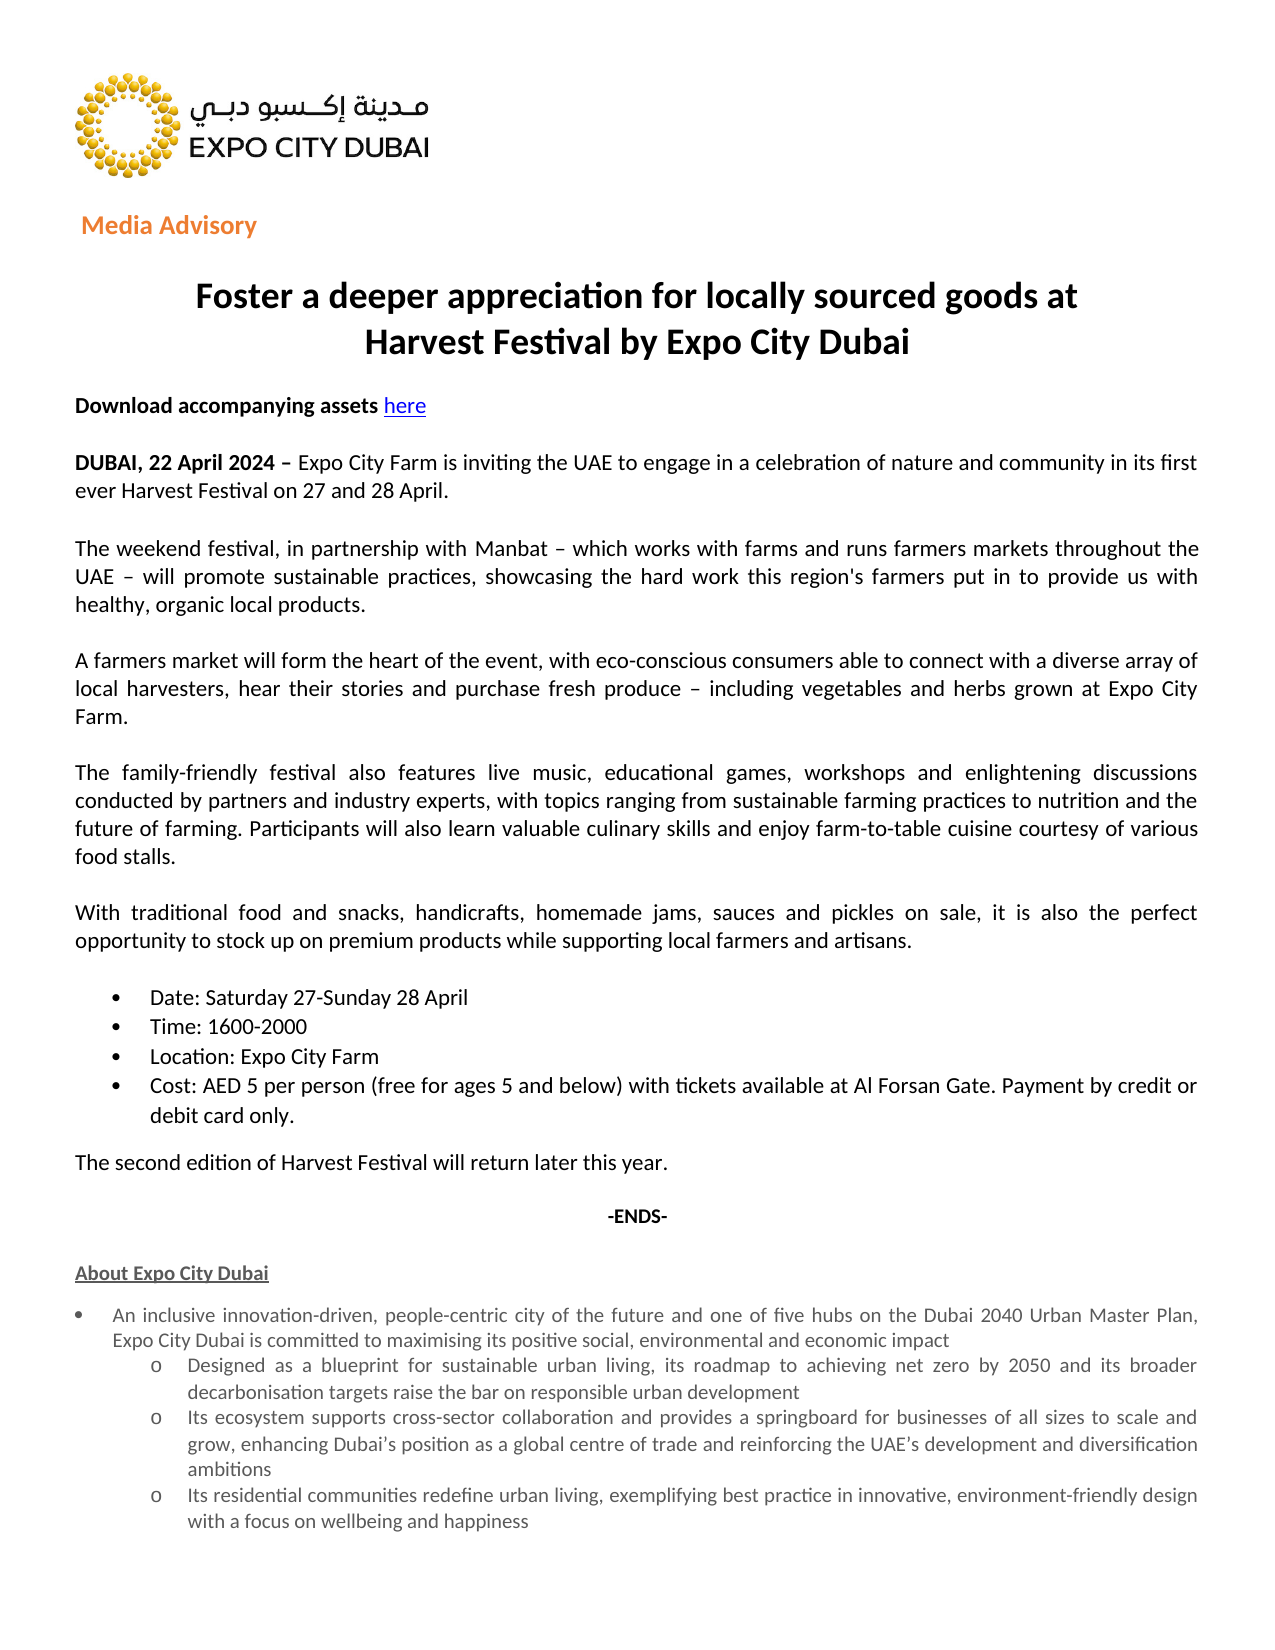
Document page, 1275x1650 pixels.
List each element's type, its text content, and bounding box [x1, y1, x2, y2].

list Location: Expo City Farm [112, 1042, 1200, 1070]
text The family-friendly festival also features live music, educational games, workshops and enlightening discussions conducted by partners and industry experts, with topics ranging from sustainable farming practices to nutrition and the future of farming. Participants will also learn valuable culinary skills and enjoy farm-to-table cuisine courtesy of various food stalls. [75, 758, 1200, 871]
text Foster a deeper appreciation for locally sourced goods at [75, 272, 1200, 318]
text A farmers market will form the heart of the event, with eco-conscious consumers able to connect with a diverse array of local harvesters, hear their stories and purchase fresh produce – including vegetables and herbs grown at Expo City Farm. [75, 646, 1200, 730]
list Date: Saturday 27-Sunday 28 April [112, 983, 1200, 1011]
text The second edition of Harvest Festival will return later this year. [75, 1148, 1200, 1176]
text -ENDS- [75, 1204, 1200, 1229]
list Time: 1600-2000 [112, 1012, 1200, 1040]
text Harvest Festival by Expo City Dubai [75, 318, 1200, 364]
text Download accompanying assets here [75, 392, 1200, 420]
text Media Advisory [75, 208, 1200, 241]
list Cost: AED 5 per person (free for ages 5 and below) with tickets available at Al Forsan Gate. Payment by credit or debit card only. [112, 1072, 1200, 1129]
list An inclusive innovation-driven, people-centric city of the future and one of five hubs on the Dubai 2040 Urban Master Plan, Expo City Dubai is committed to maximising its positive social, environmental and economic impact [75, 1302, 1200, 1353]
text About Expo City Dubai [75, 1260, 1200, 1285]
list Its residential communities redefine urban living, exemplifying best practice in innovative, environment-friendly design with a focus on wellbeing and happiness [150, 1482, 1200, 1534]
list Designed as a blueprint for sustainable urban living, its roadmap to achieving net zero by 2050 and its broader decarbonisation targets raise the bar on responsible urban development [150, 1353, 1200, 1404]
text The weekend festival, in partnership with Manbat – which works with farms and runs farmers markets throughout the UAE – will promote sustainable practices, showcasing the hard work this region's farmers put in to provide us with healthy, organic local products. [75, 534, 1200, 618]
picture [75, 73, 430, 178]
text With traditional food and snacks, handicrafts, homemade jams, sauces and pickles on sale, it is also the perfect opportunity to stock up on premium products while supporting local farmers and artisans. [75, 898, 1200, 954]
list Its ecosystem supports cross-sector collaboration and provides a springboard for businesses of all sizes to scale and grow, enhancing Dubai’s position as a global centre of trade and reinforcing the UAE’s development and diversification ambitions [150, 1404, 1200, 1482]
text DUBAI, 22 April 2024 – Expo City Farm is inviting the UAE to engage in a celebration of nature and community in its first ever Harvest Festival on 27 and 28 April. [75, 448, 1200, 504]
